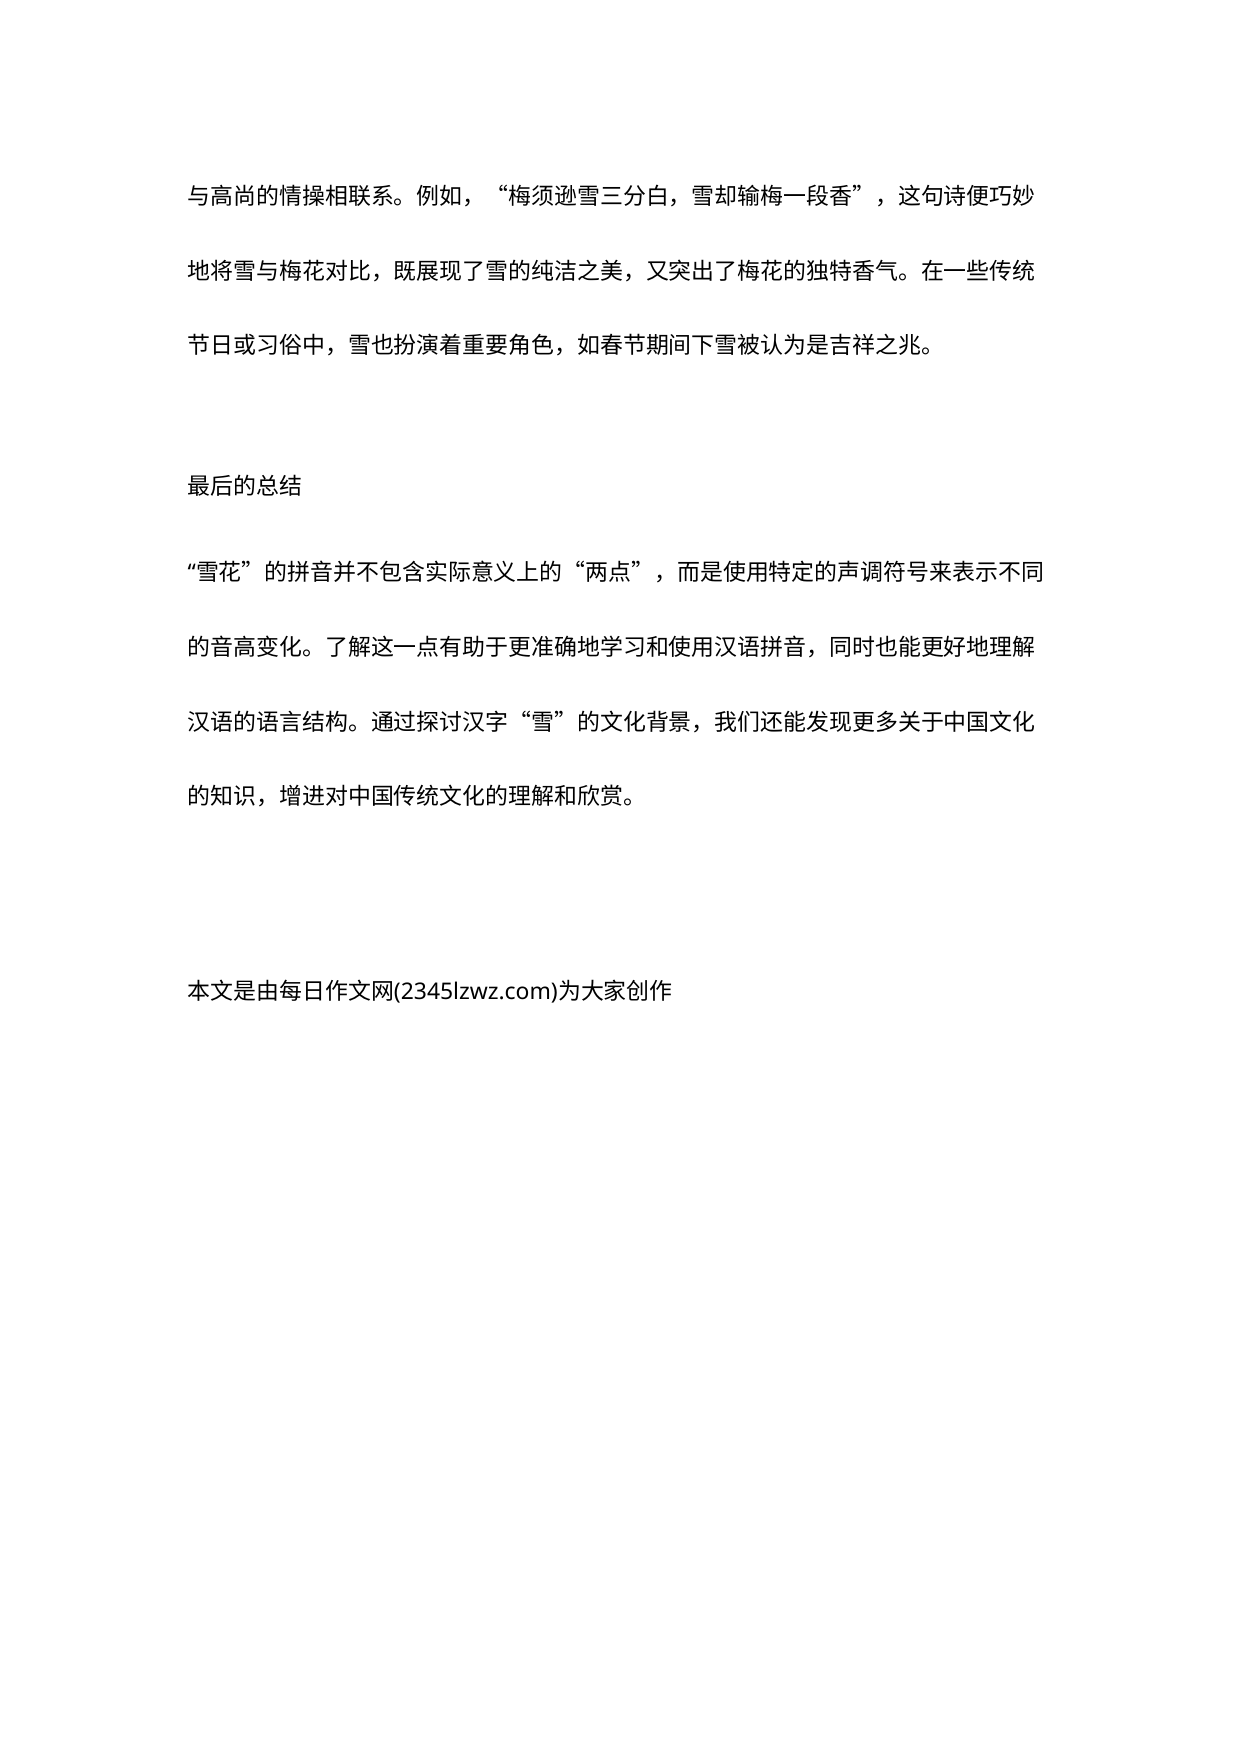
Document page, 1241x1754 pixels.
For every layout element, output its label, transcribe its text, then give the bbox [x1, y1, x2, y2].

text 本文是由每日作文网(2345lzwz.com)为大家创作 [187, 957, 1053, 1022]
text 最后的总结 [187, 452, 1053, 517]
text “雪花”的拼音并不包含实际意义上的“两点”，而是使用特定的声调符号来表示不同的音高变化。了解这一点有助于更准确地学习和使用汉语拼音，同时也能更好地理解汉语的语言结构。通过探讨汉字“雪”的文化背景，我们还能发现更多关于中国文化的知识，增进对中国传统文化的理解和欣赏。 [187, 538, 1053, 827]
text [187, 162, 1053, 376]
